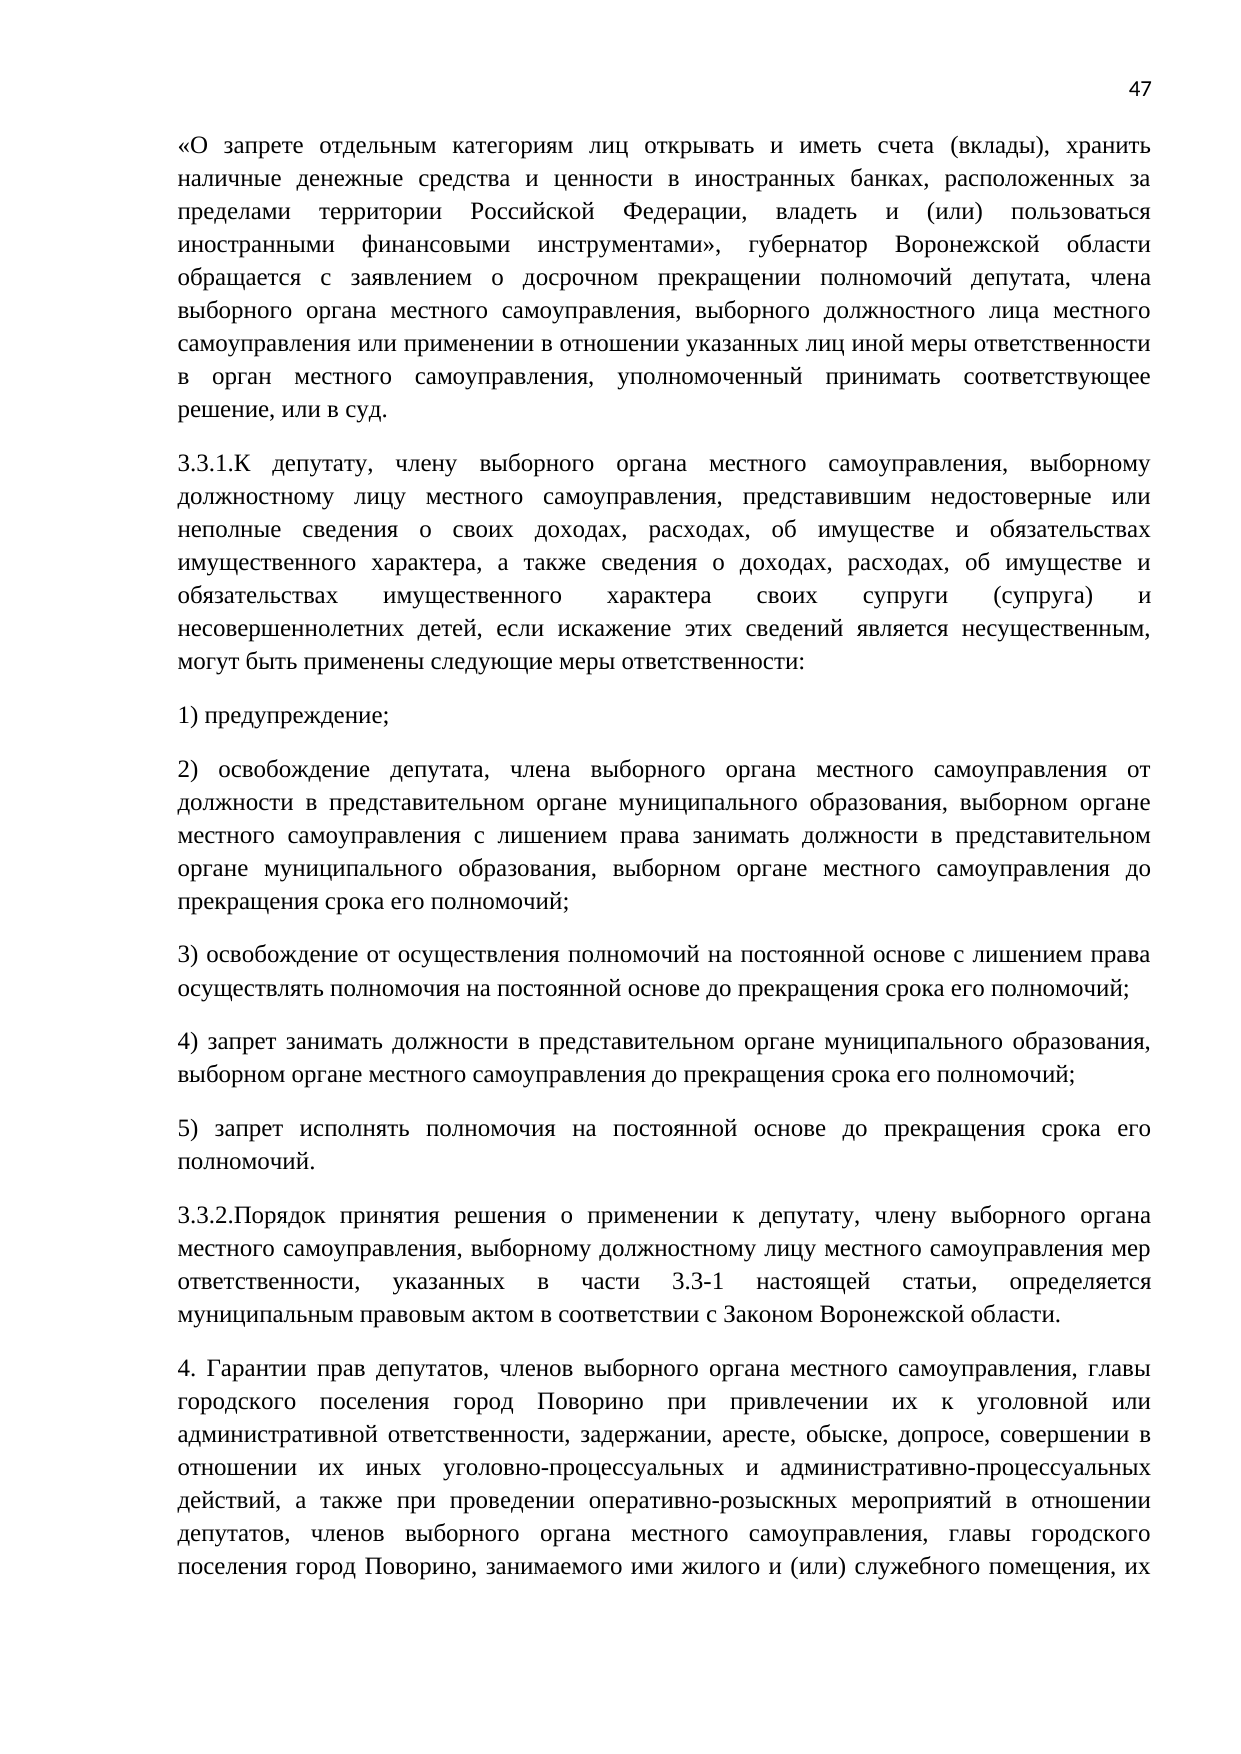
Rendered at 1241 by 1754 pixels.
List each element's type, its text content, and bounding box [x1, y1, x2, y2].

text 1) предупреждение; [177, 700, 1152, 728]
text 5) запрет исполнять полномочия на постоянной основе до прекращения срока его полномочий. [177, 1113, 1152, 1175]
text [177, 130, 1152, 423]
text 3) освобождение от осуществления полномочий на постоянной основе с лишением права осуществлять полномочия на постоянной основе до прекращения срока его полномочий; [177, 939, 1152, 1001]
text 3.3.1.К депутату, члену выборного органа местного самоуправления, выборному должностному лицу местного самоуправления, представившим недостоверные или неполные сведения о своих доходах, расходах, об имуществе и обязательствах имущественного характера, а также сведения о доходах, расходах, об имуществе и обязательствах имущественного характера своих супруги (супруга) и несовершеннолетних детей, если искажение этих сведений является несущественным, могут быть применены следующие меры ответственности: [177, 448, 1152, 675]
text 2) освобождение депутата, члена выборного органа местного самоуправления от должности в представительном органе муниципального образования, выборном органе местного самоуправления с лишением права занимать должности в представительном органе муниципального образования, выборном органе местного самоуправления до прекращения срока его полномочий; [177, 754, 1152, 914]
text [177, 1353, 1152, 1580]
text 4) запрет занимать должности в представительном органе муниципального образования, выборном органе местного самоуправления до прекращения срока его полномочий; [177, 1026, 1152, 1088]
text 3.3.2.Порядок принятия решения о применении к депутату, члену выборного органа местного самоуправления, выборному должностному лицу местного самоуправления мер ответственности, указанных в части 3.3-1 настоящей статьи, определяется муниципальным правовым актом в соответствии с Законом Воронежской области. [177, 1200, 1152, 1328]
